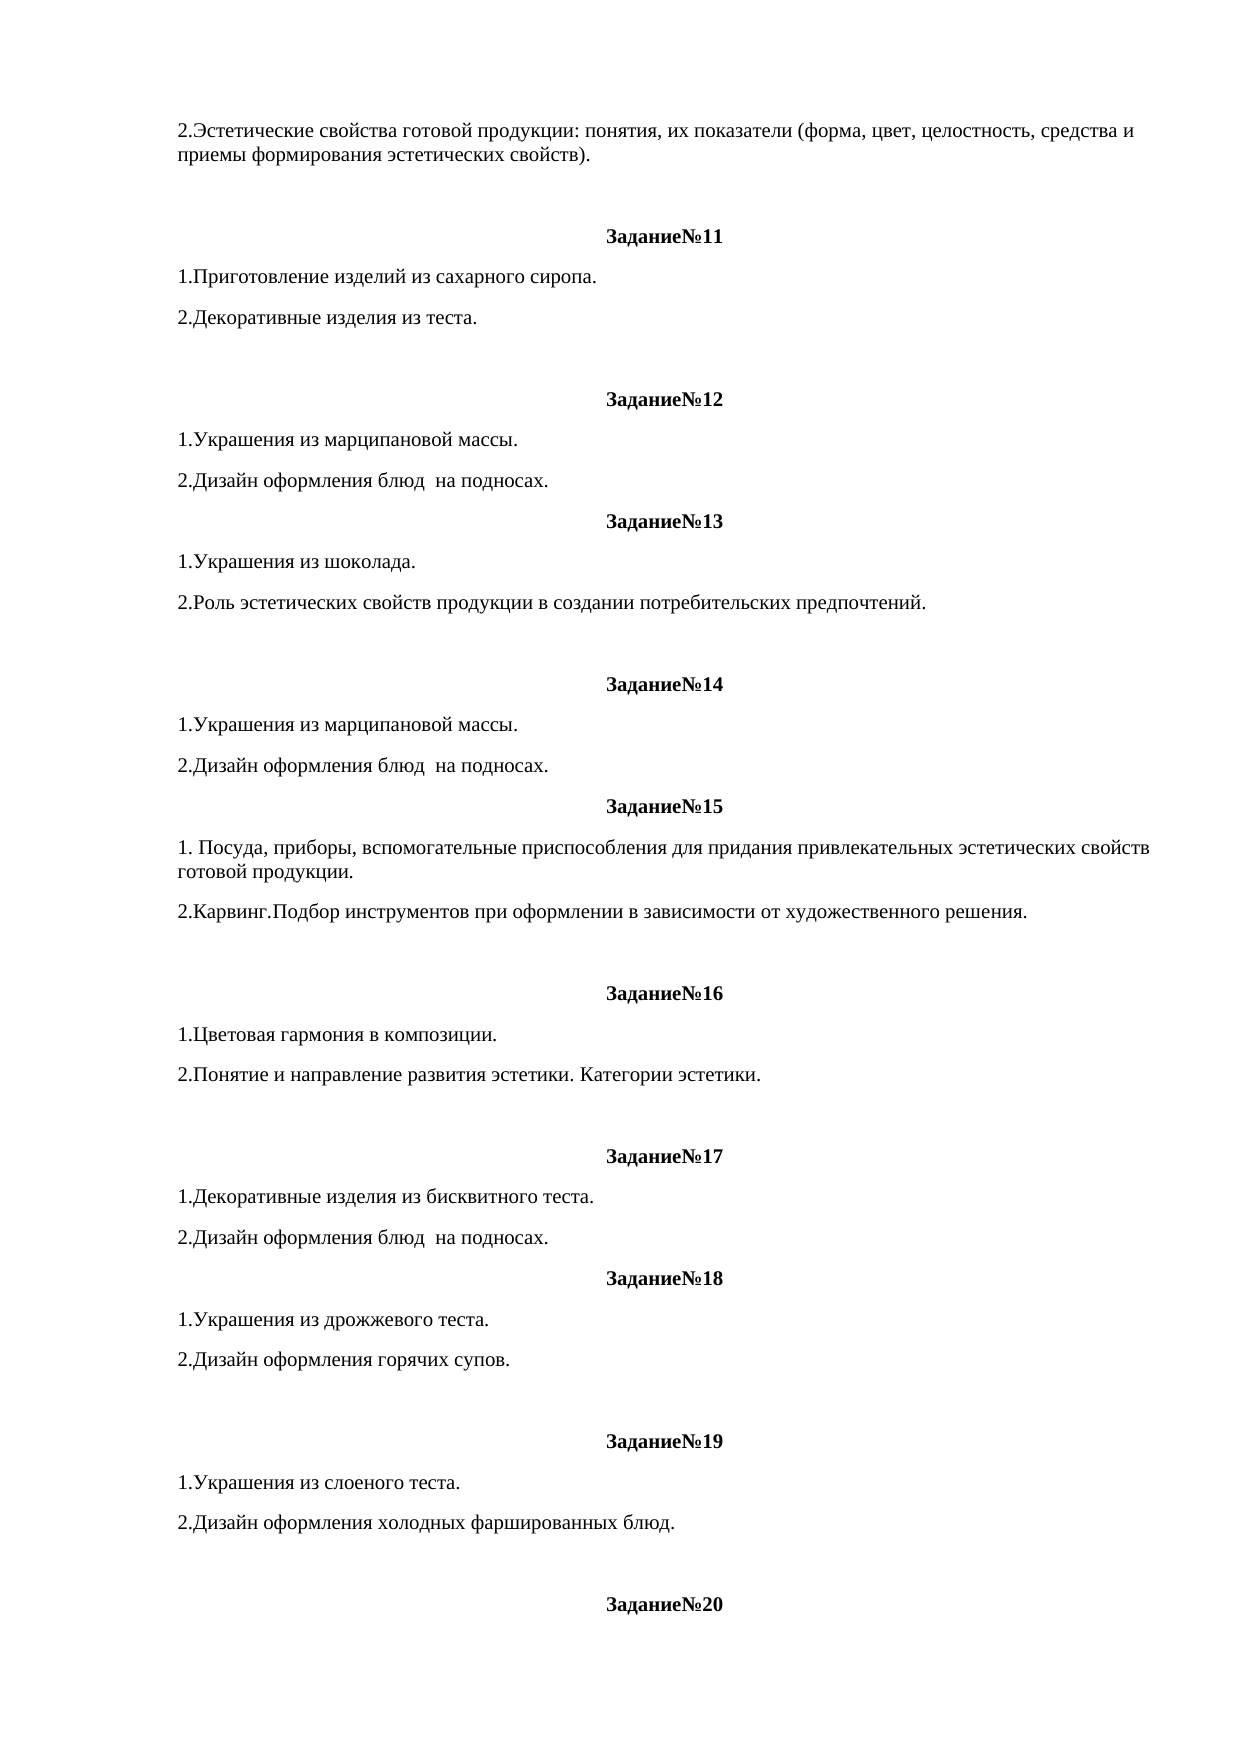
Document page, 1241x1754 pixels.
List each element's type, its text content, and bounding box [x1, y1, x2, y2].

text 2.Декоративные изделия из теста. [177, 305, 1152, 329]
text Задание№14 [177, 672, 1152, 696]
text Задание№11 [177, 224, 1152, 248]
text 2.Дизайн оформления блюд на подносах. [177, 753, 1152, 777]
text 1.Украшения из слоеного теста. [177, 1469, 1152, 1494]
text 1.Украшения из марципановой массы. [177, 712, 1152, 736]
text 1.Украшения из марципановой массы. [177, 427, 1152, 451]
text Задание№17 [177, 1144, 1152, 1168]
text Задание№12 [177, 387, 1152, 411]
text 2.Карвинг.Подбор инструментов при оформлении в зависимости от художественного решения. [177, 899, 1152, 923]
text Задание№15 [177, 794, 1152, 818]
text Задание№16 [177, 981, 1152, 1005]
text 2.Дизайн оформления горячих супов. [177, 1347, 1152, 1371]
text 1.Украшения из шоколада. [177, 549, 1152, 573]
text Задание№18 [177, 1266, 1152, 1290]
text 1.Украшения из дрожжевого теста. [177, 1307, 1152, 1331]
text 2.Роль эстетических свойств продукции в создании потребительских предпочтений. [177, 590, 1152, 614]
text Задание№20 [177, 1592, 1152, 1616]
text 2.Дизайн оформления блюд на подносах. [177, 1225, 1152, 1249]
text 2.Эстетические свойства готовой продукции: понятия, их показатели (форма, цвет, целостность, средства и приемы формирования эстетических свойств). [177, 118, 1152, 166]
text Задание№19 [177, 1429, 1152, 1453]
text 2.Дизайн оформления блюд на подносах. [177, 468, 1152, 492]
text 2.Дизайн оформления холодных фаршированных блюд. [177, 1510, 1152, 1534]
text Задание№13 [177, 509, 1152, 533]
text 1. Посуда, приборы, вспомогательные приспособления для придания привлекательных эстетических свойств готовой продукции. [177, 834, 1152, 883]
text 2.Понятие и направление развития эстетики. Категории эстетики. [177, 1062, 1152, 1086]
text 1.Декоративные изделия из бисквитного теста. [177, 1184, 1152, 1208]
text 1.Цветовая гармония в композиции. [177, 1022, 1152, 1046]
text 1.Приготовление изделий из сахарного сиропа. [177, 264, 1152, 288]
